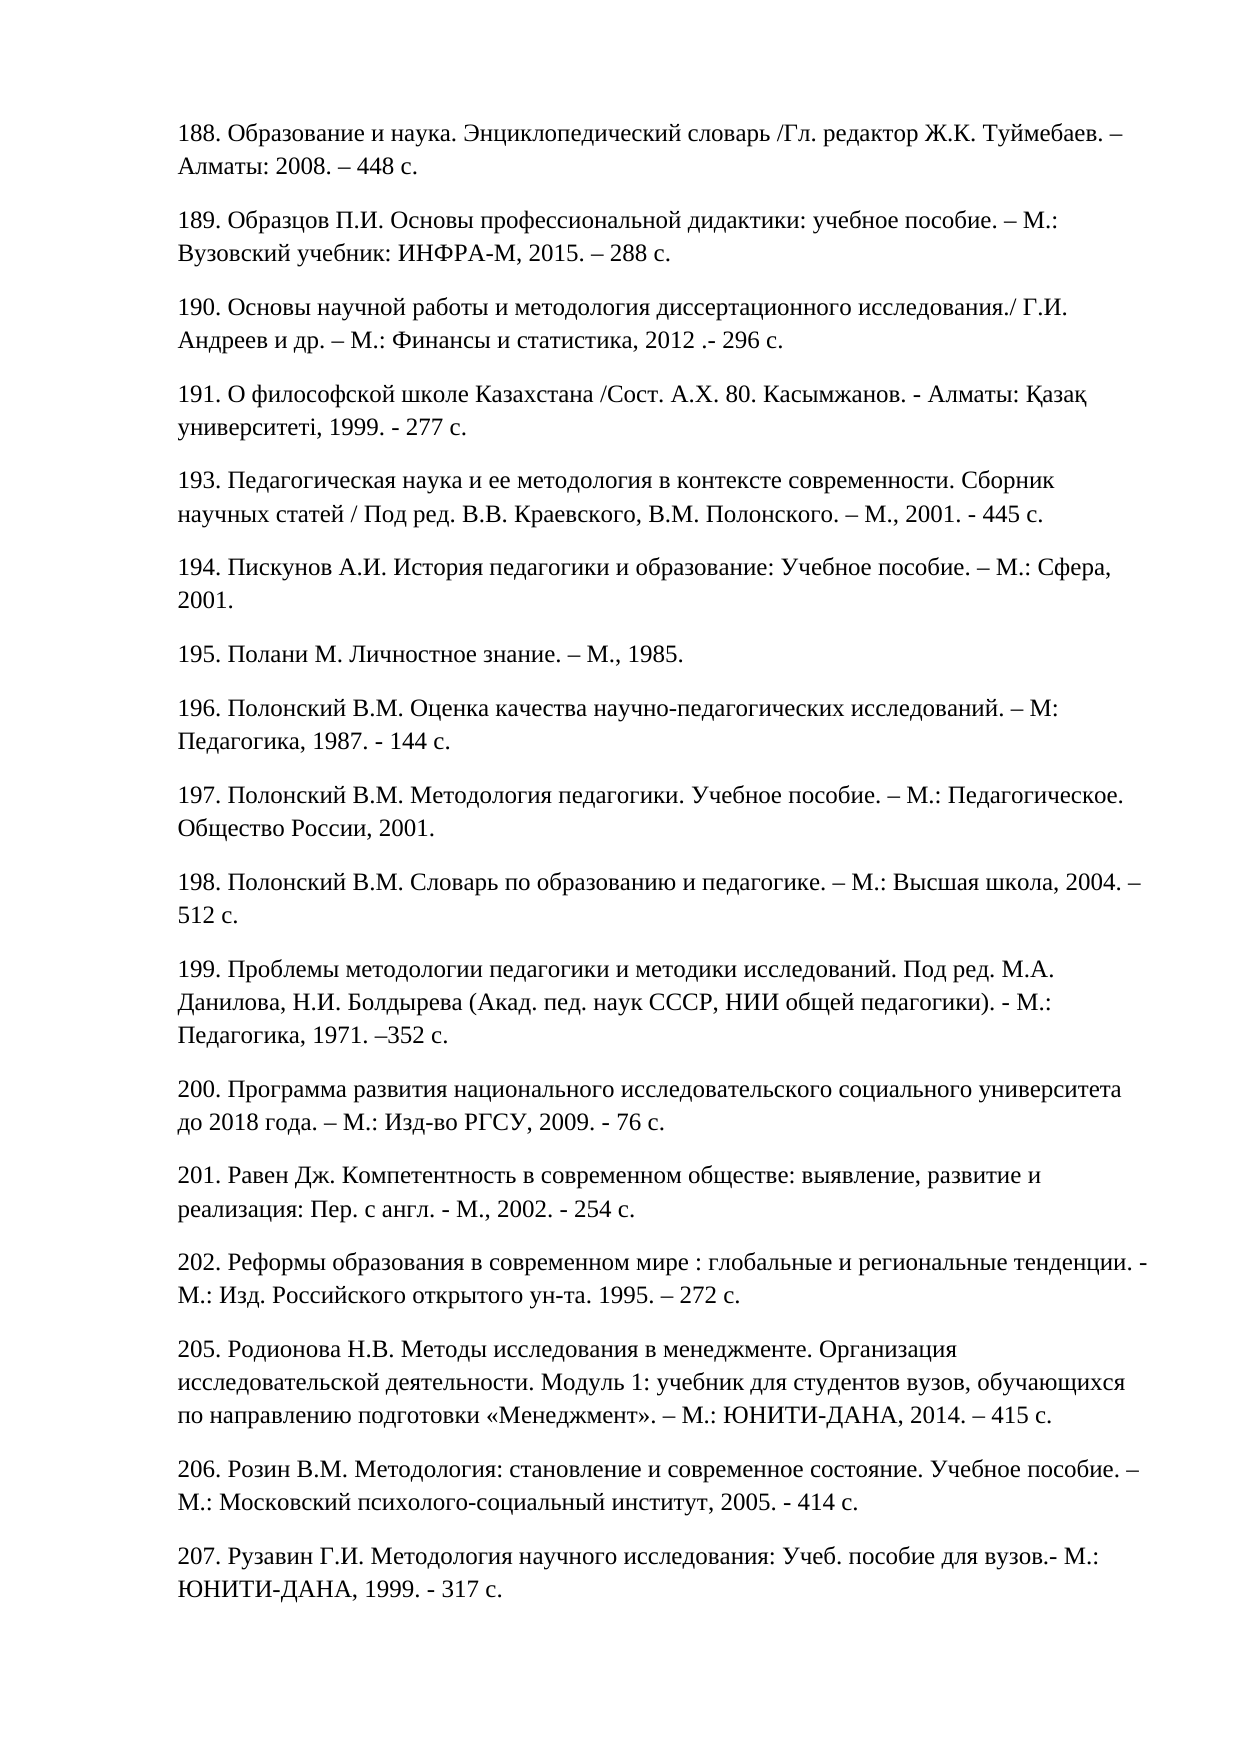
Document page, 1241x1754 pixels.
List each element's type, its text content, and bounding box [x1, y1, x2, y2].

text 200. Программа развития национального исследовательского социального университета до 2018 года. – М.: Изд-во РГСУ, 2009. - 76 с. [177, 1074, 1152, 1136]
text 201. Равен Дж. Компетентность в современном обществе: выявление, развитие и реализация: Пер. с англ. - М., 2002. - 254 с. [177, 1161, 1152, 1222]
text 190. Основы научной работы и методология диссертационного исследования./ Г.И. Андреев и др. – М.: Финансы и статистика, 2012 .- 296 с. [177, 292, 1152, 354]
text 202. Реформы образования в современном мире : глобальные и региональные тенденции. - М.: Изд. Российского открытого ун-та. 1995. – 272 с. [177, 1247, 1152, 1309]
text 198. Полонский В.М. Словарь по образованию и педагогике. – М.: Высшая школа, 2004. – 512 с. [177, 867, 1152, 929]
text 205. Родионова Н.В. Методы исследования в менеджменте. Организация исследовательской деятельности. Модуль 1: учебник для студентов вузов, обучающихся по направлению подготовки «Менеджмент». – М.: ЮНИТИ-ДАНА, 2014. – 415 с. [177, 1334, 1152, 1429]
text 207. Рузавин Г.И. Методология научного исследования: Учеб. пособие для вузов.- М.: ЮНИТИ-ДАНА, 1999. - 317 с. [177, 1541, 1152, 1603]
text 196. Полонский В.М. Оценка качества научно-педагогических исследований. – М: Педагогика, 1987. - 144 с. [177, 693, 1152, 755]
text 193. Педагогическая наука и ее методология в контексте современности. Сборник научных статей / Под ред. В.В. Краевского, В.М. Полонского. – М., 2001. - 445 с. [177, 466, 1152, 527]
text 197. Полонский В.М. Методология педагогики. Учебное пособие. – М.: Педагогическое. Общество России, 2001. [177, 780, 1152, 842]
text 194. Пискунов А.И. История педагогики и образование: Учебное пособие. – М.: Сфера, 2001. [177, 552, 1152, 614]
text 189. Образцов П.И. Основы профессиональной дидактики: учебное пособие. – М.: Вузовский учебник: ИНФРА-М, 2015. – 288 с. [177, 205, 1152, 267]
text 206. Розин В.М. Методология: становление и современное состояние. Учебное пособие. – М.: Московский психолого-социальный институт, 2005. - 414 с. [177, 1454, 1152, 1516]
text 191. О философской школе Казахстана /Сост. А.Х. 80. Касымжанов. - Алматы: Қазақ университетi, 1999. - 277 с. [177, 379, 1152, 441]
text 195. Полани М. Личностное знание. – М., 1985. [177, 639, 1152, 668]
text 199. Проблемы методологии педагогики и методики исследований. Под ред. М.А. Данилова, Н.И. Болдырева (Акад. пед. наук СССР, НИИ общей педагогики). - М.: Педагогика, 1971. –352 с. [177, 954, 1152, 1049]
text 188. Образование и наука. Энциклопедический словарь /Гл. редактор Ж.К. Туймебаев. – Алматы: 2008. – 448 с. [177, 118, 1152, 180]
